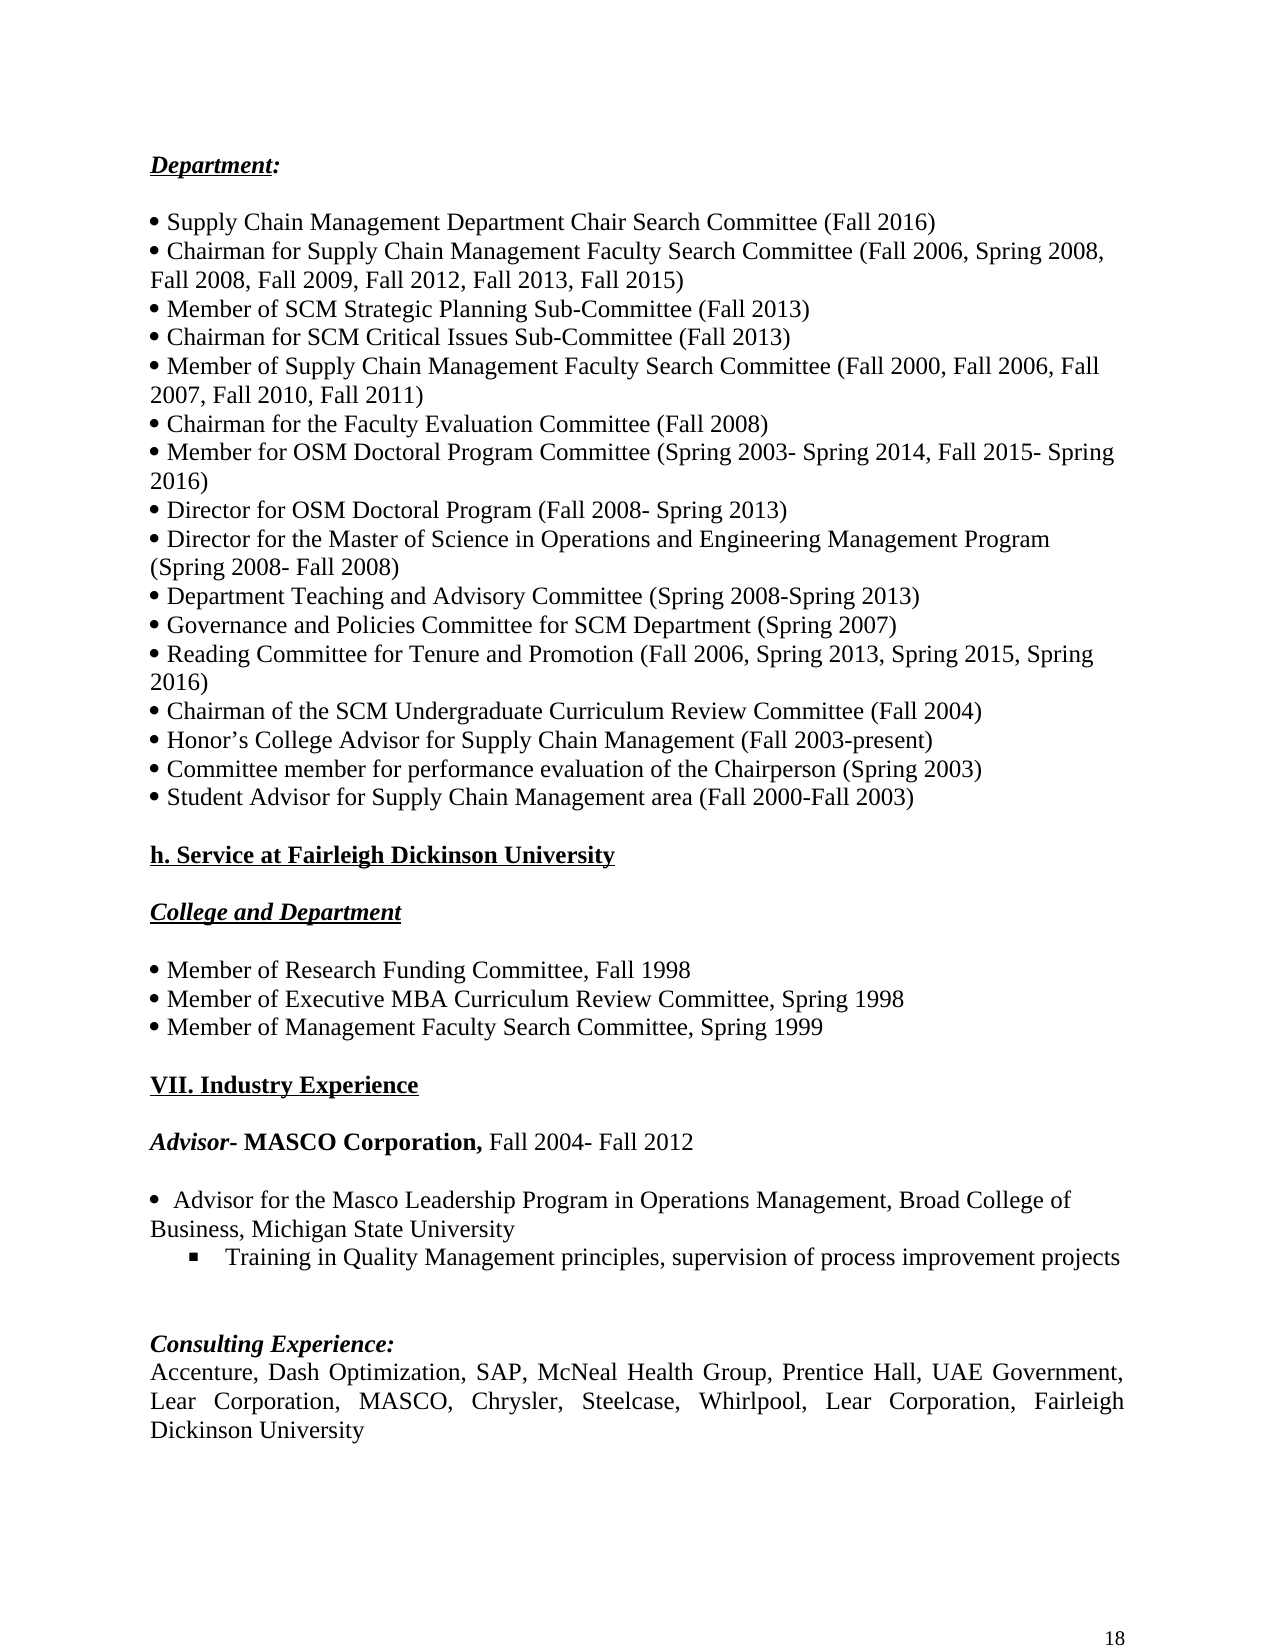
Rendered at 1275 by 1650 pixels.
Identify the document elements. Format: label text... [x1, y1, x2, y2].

text Chairman for the Faculty Evaluation Committee (Fall 2008) [150, 409, 1125, 437]
text Accenture, Dash Optimization, SAP, McNeal Health Group, Prentice Hall, UAE Government, Lear Corporation, MASCO, Chrysler, Steelcase, Whirlpool, Lear Corporation, Fairleigh Dickinson University [150, 1357, 1125, 1444]
text Member of Management Faculty Search Committee, Spring 1999 [150, 1012, 1125, 1041]
text Chairman for Supply Chain Management Faculty Search Committee (Fall 2006, Spring 2008, Fall 2008, Fall 2009, Fall 2012, Fall 2013, Fall 2015) [150, 236, 1125, 294]
text Member of Supply Chain Management Faculty Search Committee (Fall 2000, Fall 2006, Fall 2007, Fall 2010, Fall 2011) [150, 351, 1125, 409]
text VII. Industry Experience [150, 1070, 1125, 1099]
text Member of Research Funding Committee, Fall 1998 [150, 955, 1125, 984]
text Member of SCM Strategic Planning Sub-Committee (Fall 2013) [150, 294, 1125, 322]
text Member for OSM Doctoral Program Committee (Spring 2003- Spring 2014, Fall 2015- Spring 2016) [150, 437, 1125, 495]
text Director for the Master of Science in Operations and Engineering Management Program (Spring 2008- Fall 2008) [150, 524, 1125, 581]
text Committee member for performance evaluation of the Chairperson (Spring 2003) [150, 754, 1125, 782]
text Chairman for SCM Critical Issues Sub-Committee (Fall 2013) [150, 322, 1125, 351]
text Consulting Experience: [150, 1329, 1125, 1357]
text Department: [150, 150, 1125, 179]
text h. Service at [150, 840, 1125, 869]
text Director for OSM Doctoral Program (Fall 2008- Spring 2013) [150, 495, 1125, 524]
text Member of Executive MBA Curriculum Review Committee, Spring 1998 [150, 984, 1125, 1012]
text Supply Chain Management Department Chair Search Committee (Fall 2016) [150, 207, 1125, 236]
text Student Advisor for Supply Chain Management area (Fall 2000-Fall 2003) [150, 782, 1125, 811]
text Governance and Policies Committee for SCM Department (Spring 2007) [150, 610, 1125, 639]
text Chairman of the SCM Undergraduate Curriculum Review Committee (Fall 2004) [150, 696, 1125, 725]
text Reading Committee for Tenure and Promotion (Fall 2006, Spring 2013, Spring 2015, Spring 2016) [150, 639, 1125, 696]
list Training in Quality Management principles, supervision of process improvement projects [187, 1242, 1125, 1271]
text College and Department [150, 897, 1125, 926]
text Advisor- MASCO Corporation, Fall 2004- Fall 2012 [150, 1127, 1125, 1156]
text Honor’s College Advisor for Supply Chain Management (Fall 2003-present) [150, 725, 1125, 754]
text Department Teaching and Advisory Committee (Spring 2008-Spring 2013) [150, 581, 1125, 610]
text Advisor for the Masco Leadership Program in Operations Management, Broad College of Business, Michigan State University [150, 1185, 1125, 1242]
